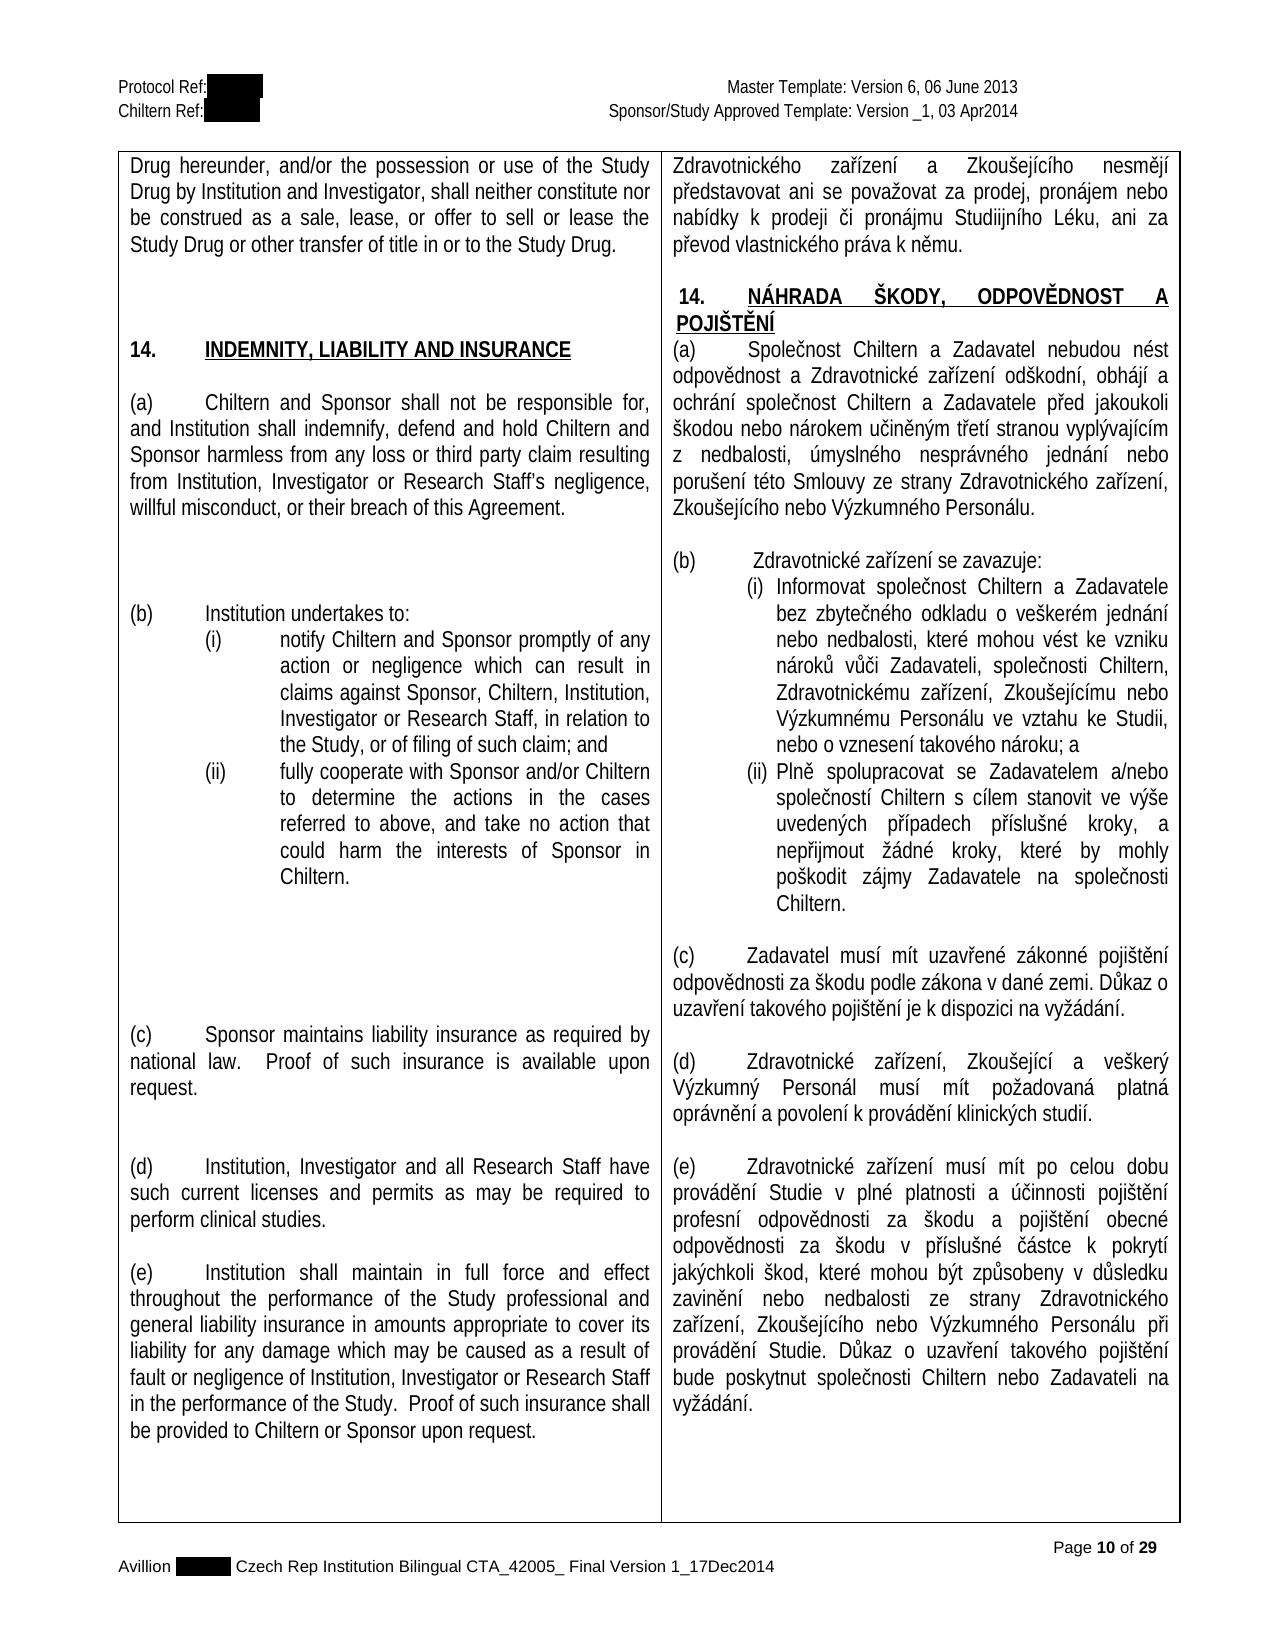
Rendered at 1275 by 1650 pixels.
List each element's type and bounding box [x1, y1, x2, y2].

table_header [119, 152, 661, 1522]
table_header [662, 152, 1179, 1522]
